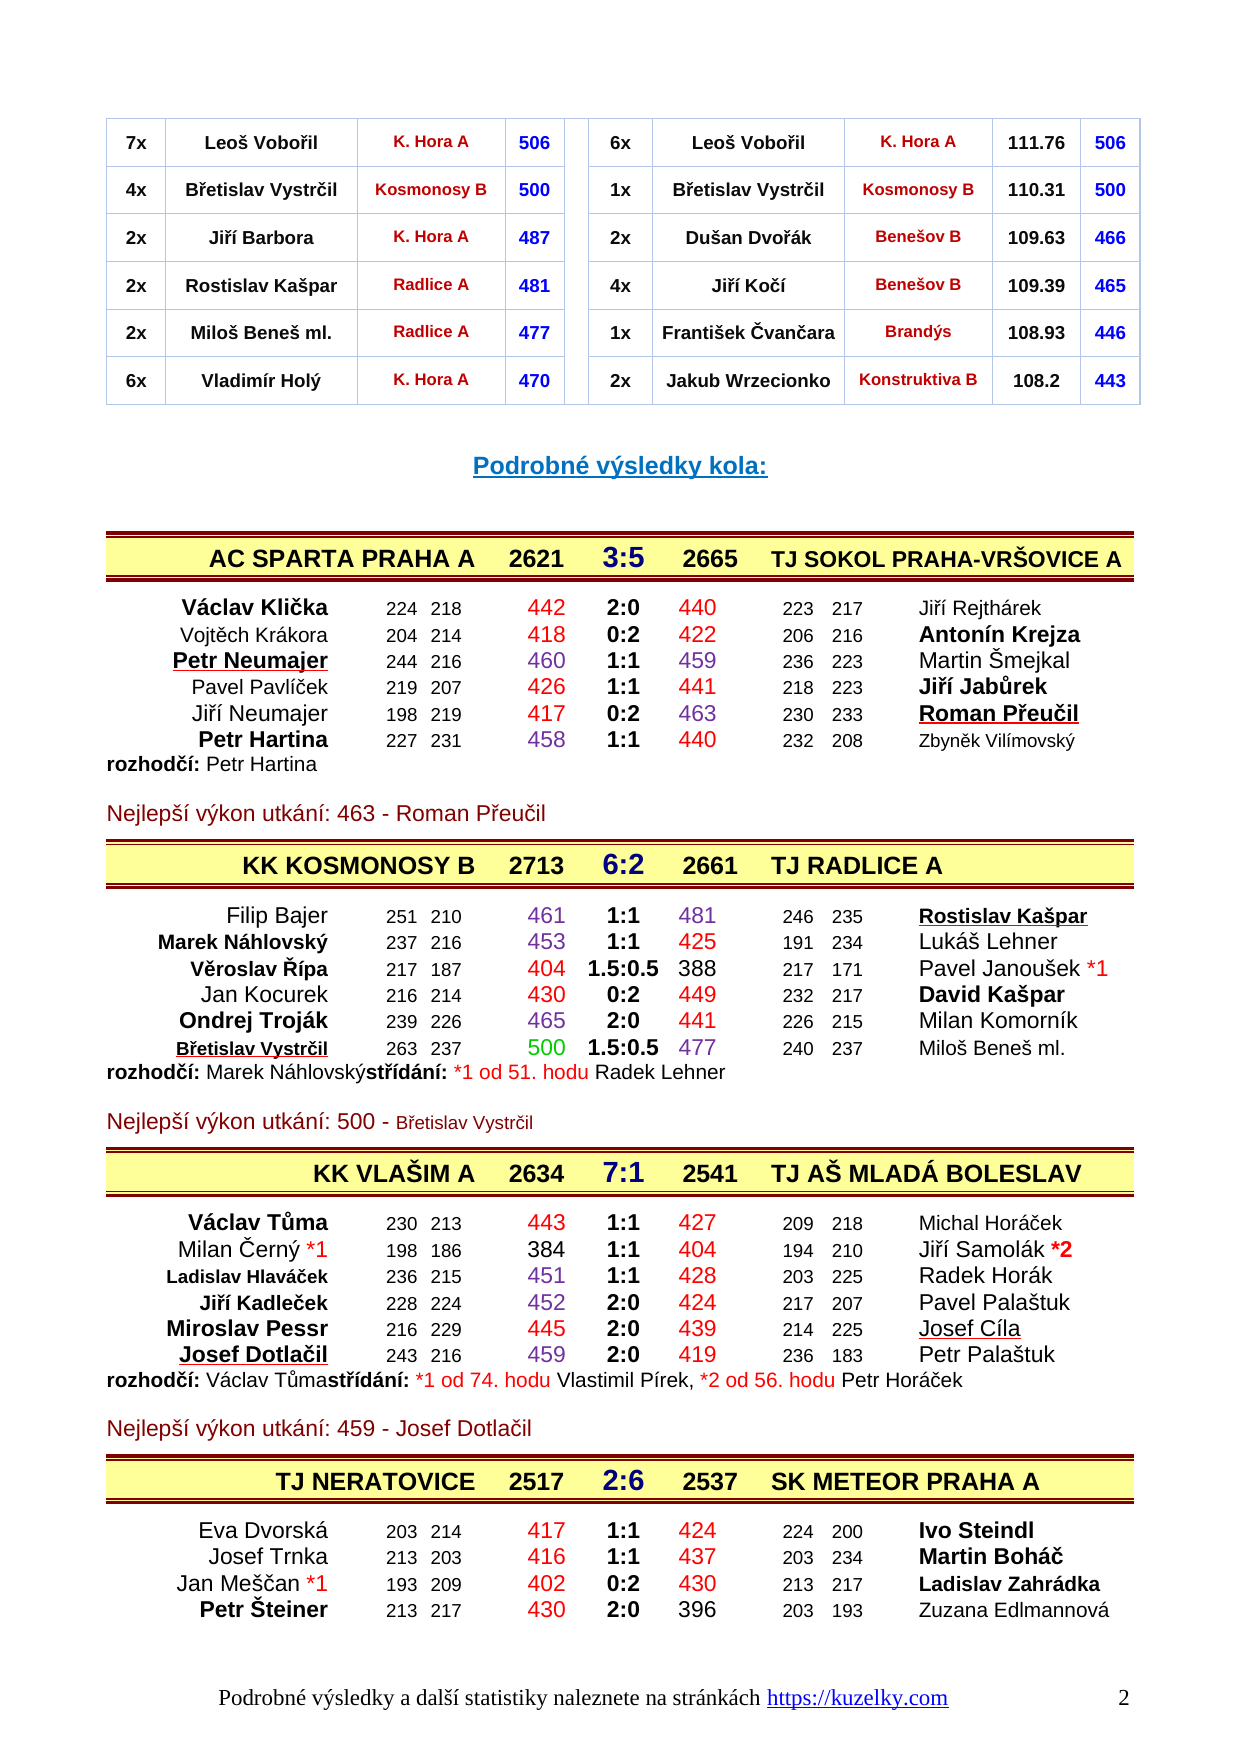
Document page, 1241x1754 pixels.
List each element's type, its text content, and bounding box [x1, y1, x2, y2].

table_cell 111.76 [993, 119, 1080, 166]
text rozhodčí: Václav Tůmastřídání: *1 od 74. hodu Vlastimil Pírek, *2 od 56. hodu Petr Horáček [106, 1367, 1134, 1391]
text Václav Tůma 230 213 443 1:1 427 209 218 Michal Horáček [106, 1209, 1134, 1236]
table_cell 2x [107, 214, 165, 261]
table_cell 109.39 [993, 262, 1080, 308]
text rozhodčí: Marek Náhlovskýstřídání: *1 od 51. hodu Radek Lehner [106, 1060, 1134, 1084]
table_cell K. Hora A [358, 214, 505, 261]
table_cell 477 [506, 310, 564, 356]
table_cell K. Hora A [358, 357, 505, 404]
text Eva Dvorská 203 214 417 1:1 424 224 200 Ivo Steindl [106, 1517, 1134, 1543]
text Nejlepší výkon utkání: 459 - Josef Dotlačil [106, 1415, 1134, 1442]
table_cell 2x [589, 214, 652, 261]
table_cell K. Hora A [358, 119, 505, 166]
text Miroslav Pessr 216 229 445 2:0 439 214 225 Josef Cíla [106, 1315, 1134, 1341]
table_cell Kosmonosy B [358, 167, 505, 213]
table_cell 108.2 [993, 357, 1080, 404]
text Marek Náhlovský 237 216 453 1:1 425 191 234 Lukáš Lehner [106, 928, 1134, 954]
text KK Vlašim A 2634 7:1 2541 TJ AŠ Mladá Boleslav [106, 1153, 1134, 1191]
table_cell 481 [506, 262, 564, 308]
text Jiří Neumajer 198 219 417 0:2 463 230 233 Roman Přeučil [106, 699, 1134, 726]
table_cell Leoš Vobořil [166, 119, 357, 166]
table_cell Jakub Wrzecionko [653, 357, 844, 404]
table_cell 2x [107, 262, 165, 308]
table_cell Radlice A [358, 310, 505, 356]
text rozhodčí: Petr Hartina [106, 752, 1134, 776]
table_cell 6x [589, 119, 652, 166]
text Jan Kocurek 216 214 430 0:2 449 232 217 David Kašpar [106, 981, 1134, 1007]
text Josef Trnka 213 203 416 1:1 437 203 234 Martin Boháč [106, 1543, 1134, 1570]
table_cell 7x [107, 119, 165, 166]
text Milan Černý *1 198 186 384 1:1 404 194 210 Jiří Samolák *2 [106, 1236, 1134, 1262]
table_cell 108.93 [993, 310, 1080, 356]
table_cell 487 [506, 214, 564, 261]
text Nejlepší výkon utkání: 463 - Roman Přeučil [106, 800, 1134, 827]
text Věroslav Řípa 217 187 404 1.5:0.5 388 217 171 Pavel Janoušek *1 [106, 954, 1134, 981]
text Břetislav Vystrčil 263 237 500 1.5:0.5 477 240 237 Miloš Beneš ml. [106, 1033, 1134, 1060]
table_cell 109.63 [993, 214, 1080, 261]
table_cell K. Hora A [845, 119, 992, 166]
table_cell Konstruktiva B [845, 357, 992, 404]
table_cell Brandýs [845, 310, 992, 356]
table_cell 2x [589, 357, 652, 404]
table_cell 446 [1081, 310, 1139, 356]
table_cell Jiří Barbora [166, 214, 357, 261]
table_cell František Čvančara [653, 310, 844, 356]
table_cell Radlice A [358, 262, 505, 308]
text Ondrej Troják 239 226 465 2:0 441 226 215 Milan Komorník [106, 1007, 1134, 1033]
text Vojtěch Krákora 204 214 418 0:2 422 206 216 Antonín Krejza [106, 621, 1134, 647]
table_cell Vladimír Holý [166, 357, 357, 404]
table_cell Benešov B [845, 214, 992, 261]
table_cell Břetislav Vystrčil [653, 167, 844, 213]
table_cell 466 [1081, 214, 1139, 261]
table_cell 470 [506, 357, 564, 404]
table_cell 465 [1081, 262, 1139, 308]
text TJ Neratovice 2517 2:6 2537 SK Meteor Praha A [106, 1461, 1134, 1498]
table_cell Benešov B [845, 262, 992, 308]
table_cell 2x [107, 310, 165, 356]
text Václav Klička 224 218 442 2:0 440 223 217 Jiří Rejthárek [106, 594, 1134, 621]
table_cell 500 [506, 167, 564, 213]
table_cell Miloš Beneš ml. [166, 310, 357, 356]
text Petr Hartina 227 231 458 1:1 440 232 208 Zbyněk Vilímovský [106, 726, 1134, 752]
text Nejlepší výkon utkání: 500 - Břetislav Vystrčil [106, 1108, 1134, 1134]
text Jan Meščan *1 193 209 402 0:2 430 213 217 Ladislav Zahrádka [106, 1570, 1134, 1596]
text Jiří Kadleček 228 224 452 2:0 424 217 207 Pavel Palaštuk [106, 1288, 1134, 1315]
table_cell 506 [1081, 119, 1139, 166]
table_cell Břetislav Vystrčil [166, 167, 357, 213]
table_cell 1x [589, 167, 652, 213]
table_cell 500 [1081, 167, 1139, 213]
table_cell Leoš Vobořil [653, 119, 844, 166]
table_cell Dušan Dvořák [653, 214, 844, 261]
table_cell Jiří Kočí [653, 262, 844, 308]
table_cell 4x [107, 167, 165, 213]
text Ladislav Hlaváček 236 215 451 1:1 428 203 225 Radek Horák [106, 1262, 1134, 1288]
text AC Sparta Praha A 2621 3:5 2665 TJ Sokol Praha-Vršovice A [106, 538, 1134, 575]
text Josef Dotlačil 243 216 459 2:0 419 236 183 Petr Palaštuk [106, 1341, 1134, 1367]
table_cell 6x [107, 357, 165, 404]
text Pavel Pavlíček 219 207 426 1:1 441 218 223 Jiří Jabůrek [106, 673, 1134, 699]
table_cell 110.31 [993, 167, 1080, 213]
table_cell Rostislav Kašpar [166, 262, 357, 308]
table_cell 1x [589, 310, 652, 356]
table_cell 4x [589, 262, 652, 308]
text Petr Šteiner 213 217 430 2:0 396 203 193 Zuzana Edlmannová [106, 1596, 1134, 1622]
text Podrobné výsledky kola: [94, 451, 1145, 480]
text KK Kosmonosy B 2713 6:2 2661 TJ Radlice A [106, 845, 1134, 883]
text Filip Bajer 251 210 461 1:1 481 246 235 Rostislav Kašpar [106, 902, 1134, 928]
table_cell 443 [1081, 357, 1139, 404]
table_cell 506 [506, 119, 564, 166]
text Petr Neumajer 244 216 460 1:1 459 236 223 Martin Šmejkal [106, 647, 1134, 673]
table_cell Kosmonosy B [845, 167, 992, 213]
